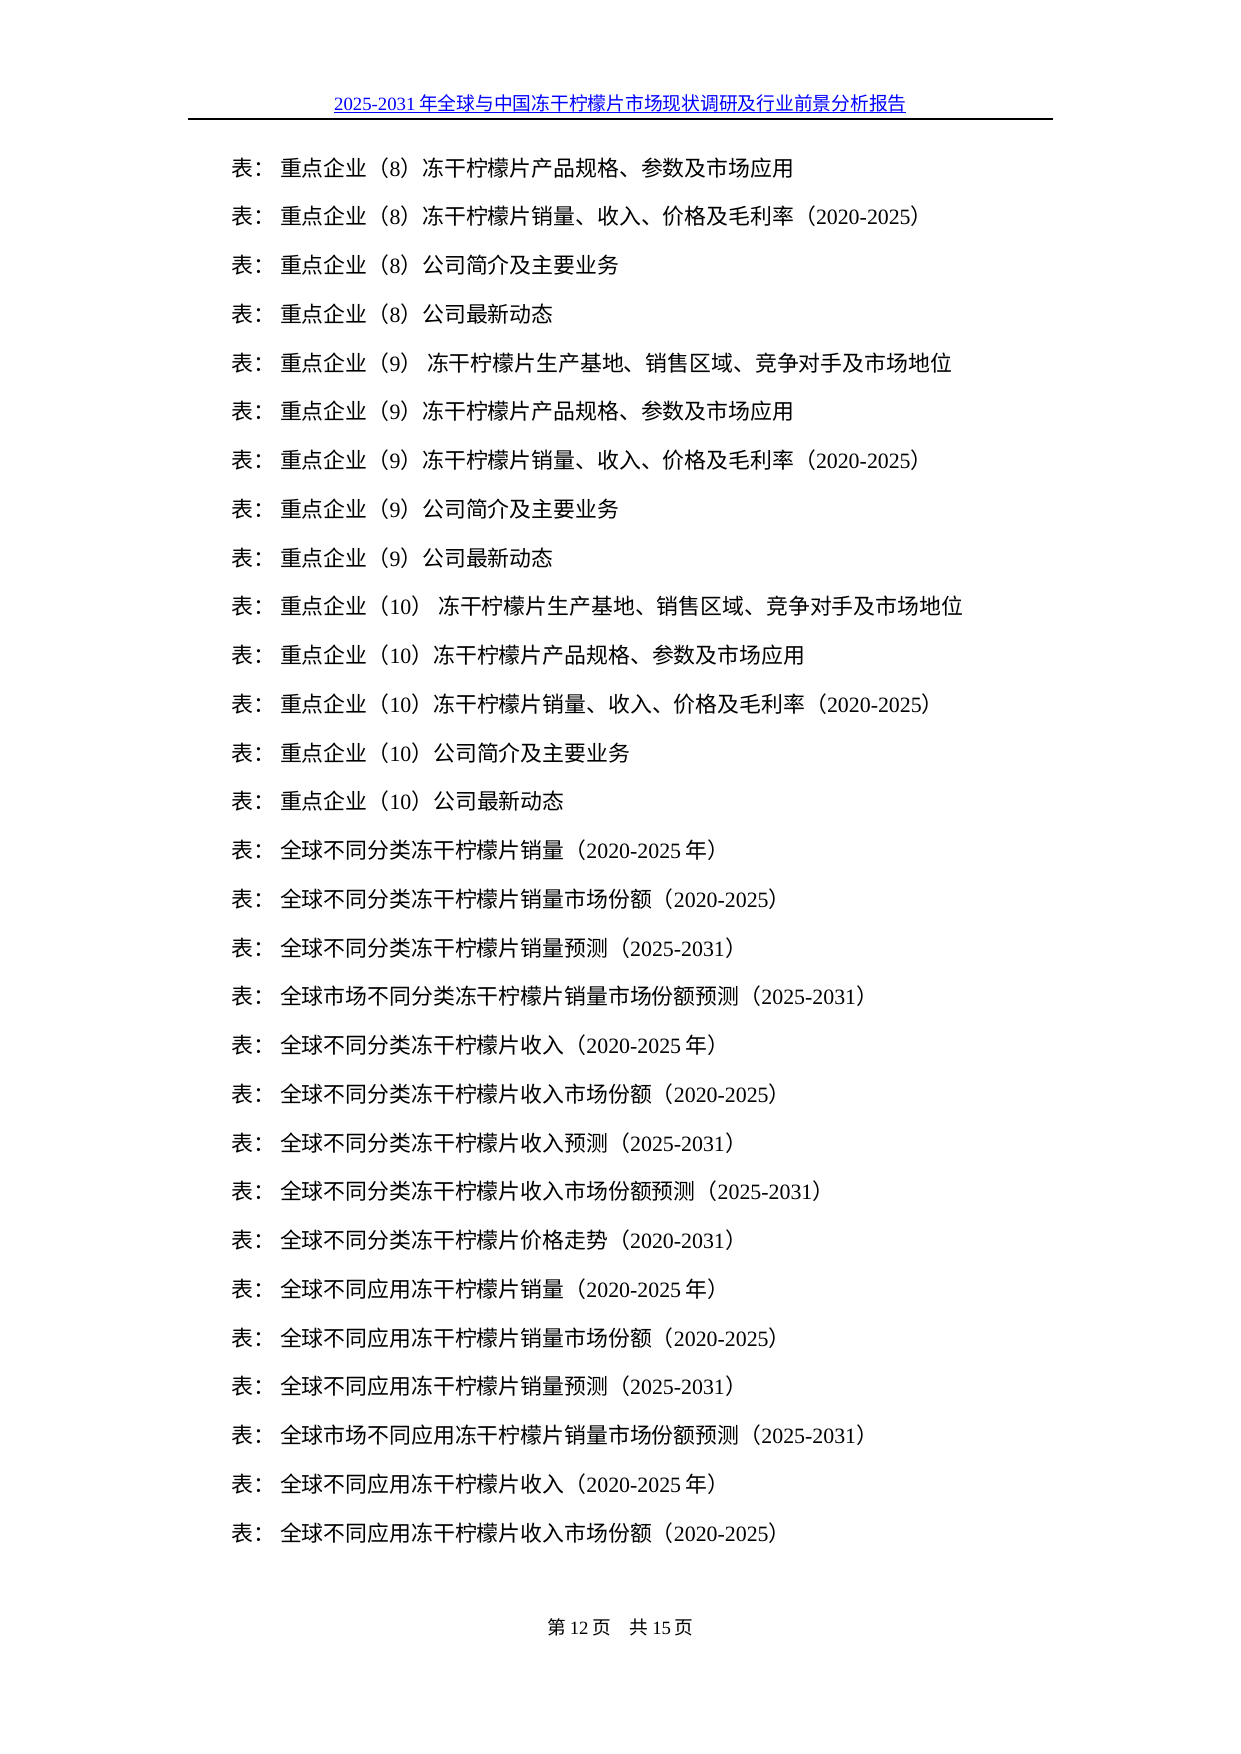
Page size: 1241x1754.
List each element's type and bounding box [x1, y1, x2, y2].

text [187, 150, 1053, 1548]
